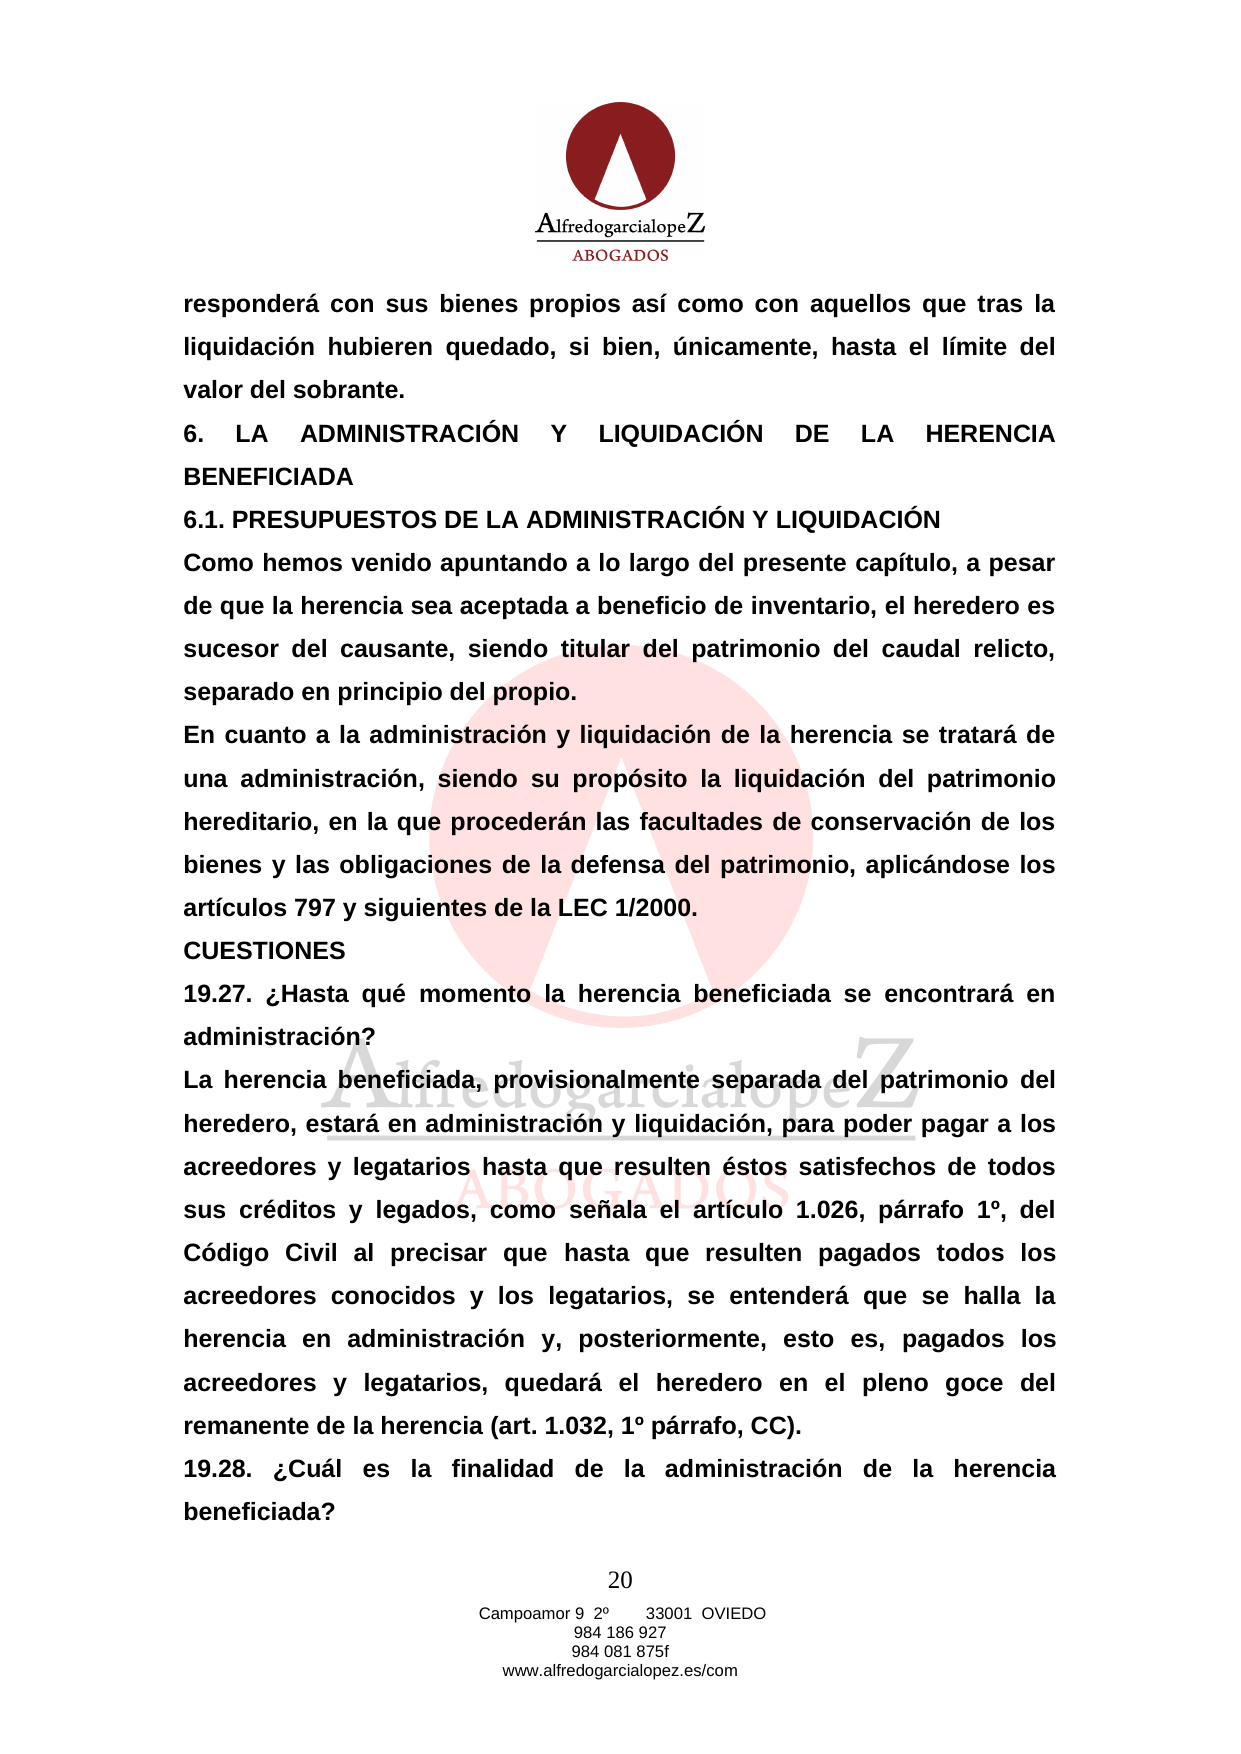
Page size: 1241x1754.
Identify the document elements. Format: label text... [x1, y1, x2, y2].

text 6. LA ADMINISTRACIÓN Y LIQUIDACIÓN DE LA HERENCIA BENEFICIADA [183, 418, 1057, 490]
text 6.1. PRESUPUESTOS DE LA ADMINISTRACIÓN Y LIQUIDACIÓN [183, 505, 1057, 533]
text 19.27. ¿Hasta qué momento la herencia beneficiada se encontrará en administración? [183, 979, 1057, 1051]
text Como hemos venido apuntando a lo largo del presente capítulo, a pesar de que la herencia sea aceptada a beneficio de inventario, el heredero es sucesor del causante, siendo titular del patrimonio del caudal relicto, separado en principio del propio. [183, 548, 1057, 706]
text CUESTIONES [183, 936, 1057, 965]
text La herencia beneficiada, provisionalmente separada del patrimonio del heredero, estará en administración y liquidación, para poder pagar a los acreedores y legatarios hasta que resulten éstos satisfechos de todos sus créditos y legados, como señala el artículo 1.026, párrafo 1º, del Código Civil al precisar que hasta que resulten pagados todos los acreedores conocidos y los legatarios, se entenderá que se halla la herencia en administración y, posteriormente, esto es, pagados los acreedores y legatarios, quedará el heredero en el pleno goce del remanente de la herencia (art. 1.032, 1º párrafo, CC). [183, 1065, 1057, 1439]
text En cuanto a la administración y liquidación de la herencia se tratará de una administración, siendo su propósito la liquidación del patrimonio hereditario, en la que procederán las facultades de conservación de los bienes y las obligaciones de la defensa del patrimonio, aplicándose los artículos 797 y siguientes de la LEC 1/2000. [183, 720, 1057, 922]
text 19.28. ¿Cuál es la finalidad de la administración de la herencia beneficiada? [183, 1454, 1057, 1526]
picture [535, 102, 705, 261]
